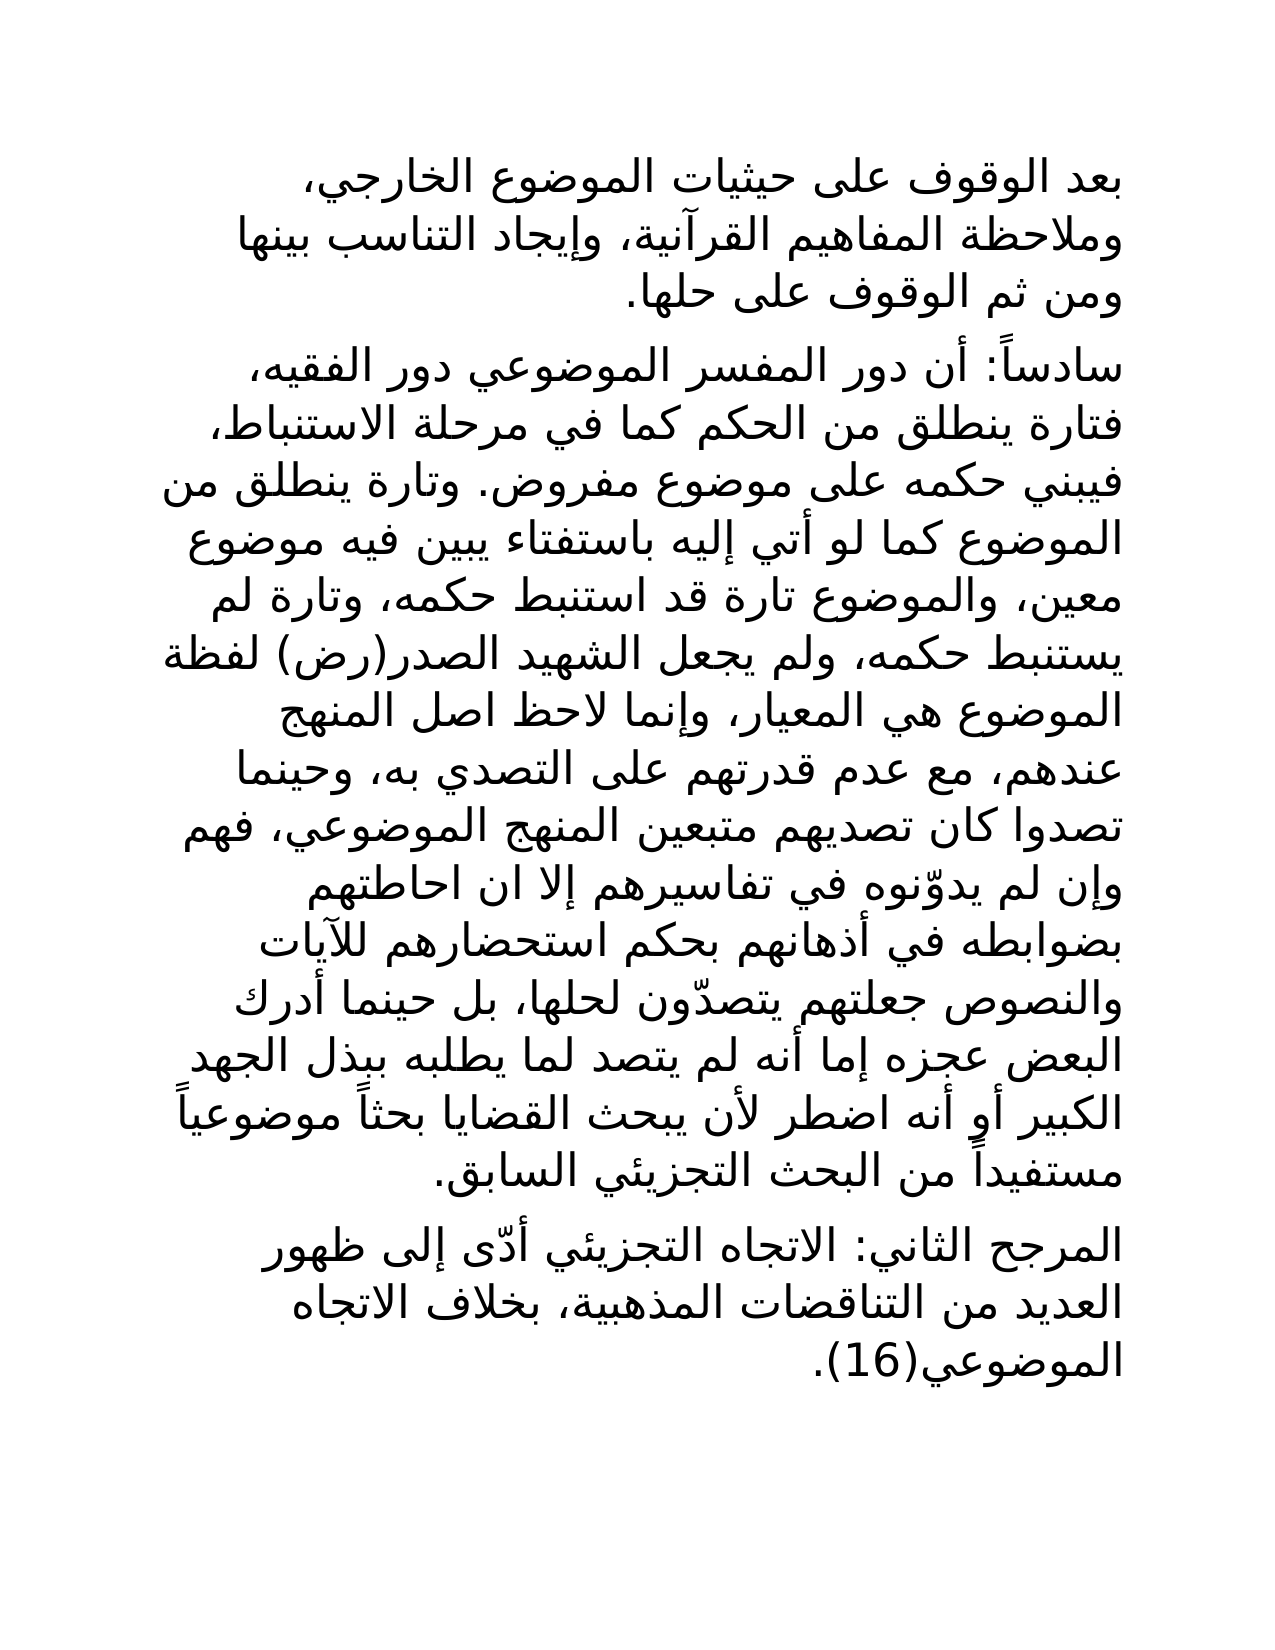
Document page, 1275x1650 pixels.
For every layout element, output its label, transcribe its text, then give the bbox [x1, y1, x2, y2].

text سادساً: أن دور المفسر الموضوعي دور الفقيه، فتارة ينطلق من الحكم كما في مرحلة الاستنباط، فيبني حكمه على موضوع مفروض. وتارة ينطلق من الموضوع كما لو أتي إليه باستفتاء يبين فيه موضوع معين، والموضوع تارة قد استنبط حكمه، وتارة لم يستنبط حكمه، ولم يجعل الشهيد الصدر(رض) لفظة الموضوع هي المعيار، وإنما لاحظ اصل المنهج عندهم، مع عدم قدرتهم على التصدي به، وحينما تصدوا كان تصديهم متبعين المنهج الموضوعي، فهم وإن لم يدوّنوه في تفاسيرهم إلا ان احاطتهم بضوابطه في أذهانهم بحكم استحضارهم للآيات والنصوص جعلتهم يتصدّون لحلها، بل حينما أدرك البعض عجزه إما أنه لم يتصد لما يطلبه ببذل الجهد الكبير أو أنه اضطر لأن يبحث القضايا بحثاً موضوعياً مستفيداً من البحث التجزيئي السابق. [150, 339, 1125, 1197]
text المرجح الثاني: الاتجاه التجزيئي أدّى إلى ظهور العديد من التناقضات المذهبية، بخلاف الاتجاه الموضوعي(16). [150, 1218, 1125, 1387]
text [150, 150, 1125, 318]
